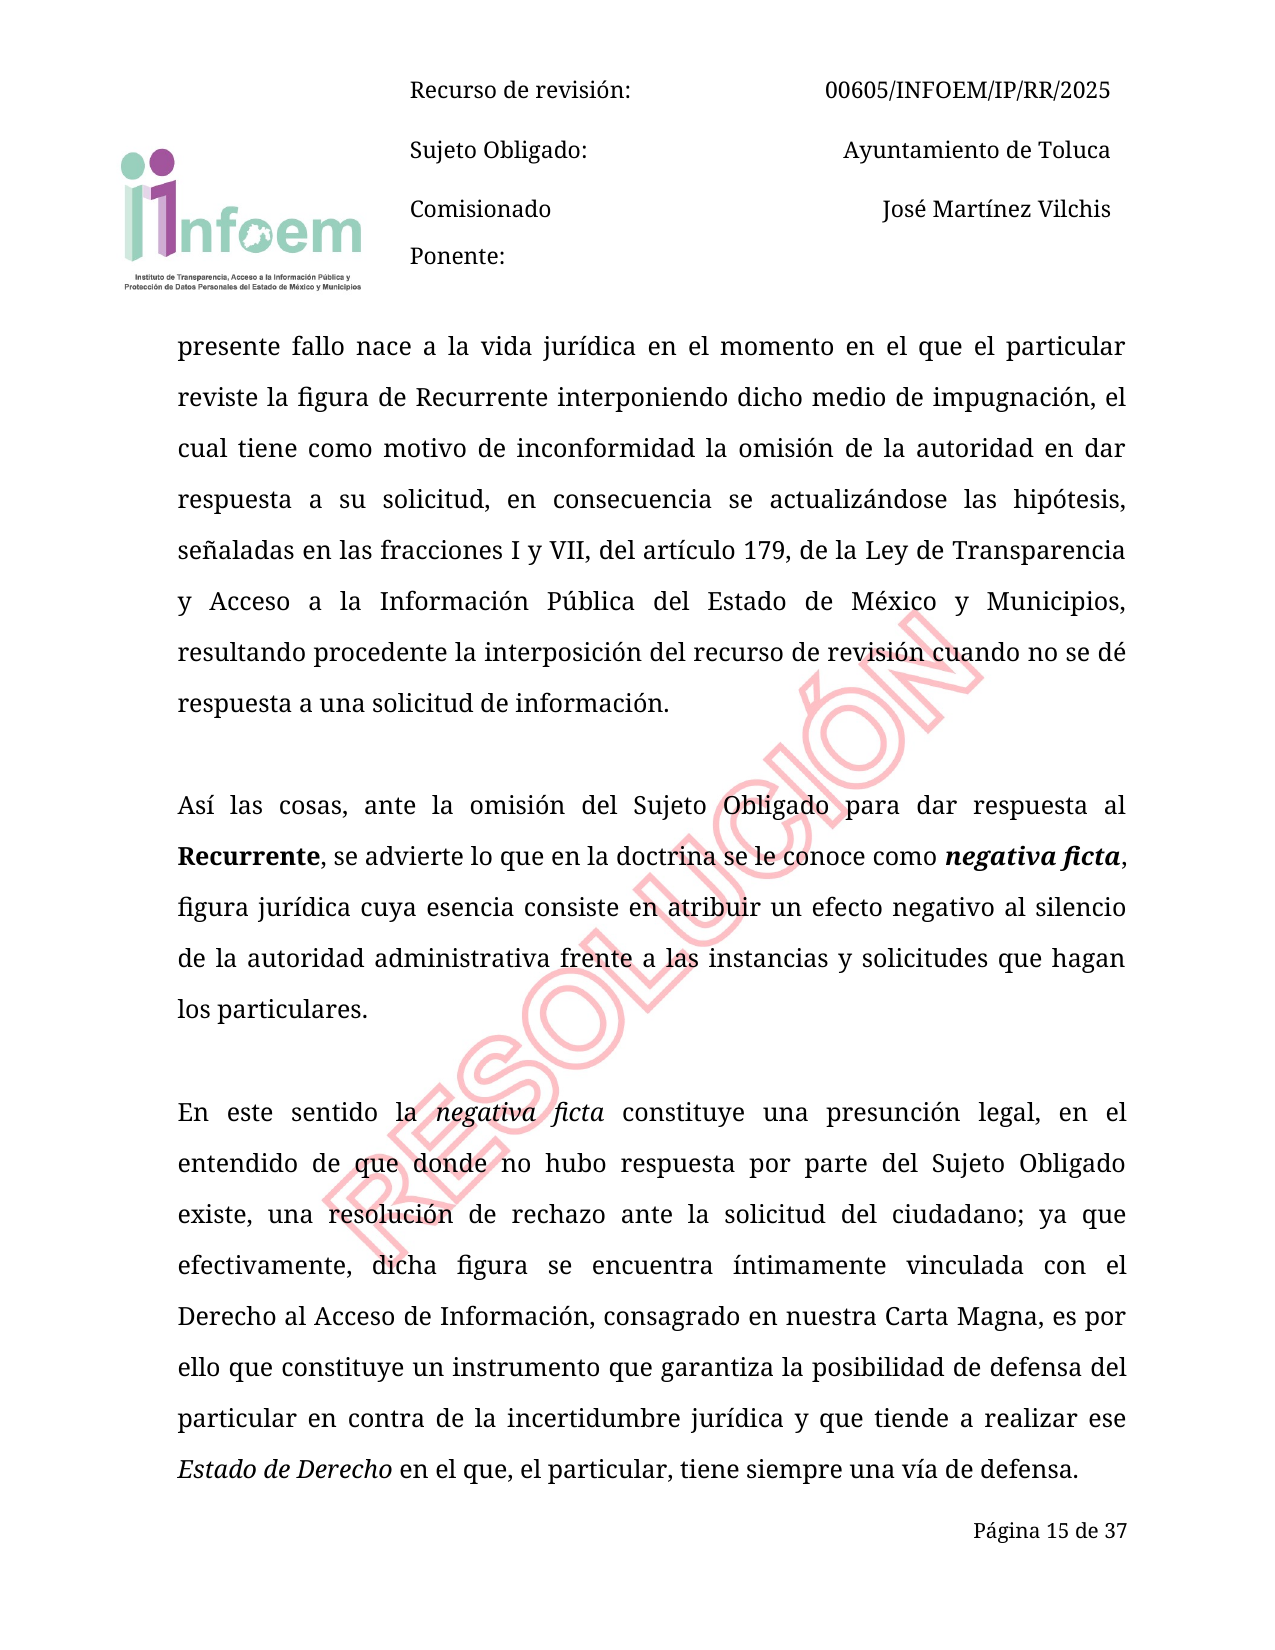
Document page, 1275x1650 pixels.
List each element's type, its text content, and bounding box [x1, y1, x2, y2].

picture [599, 88, 606, 97]
picture [486, 88, 493, 97]
text En este sentido la negativa ficta constituye una presunción legal, en el entendido de que donde no hubo respuesta por parte del Sujeto Obligado existe, una resolución de rechazo ante la solicitud del ciudadano; ya que efectivamente, dicha figura se encuentra íntimamente vinculada con el Derecho al Acceso de Información, consagrado en nuestra Carta Magna, es por ello que constituye un instrumento que garantiza la posibilidad de defensa del particular en contra de la incertidumbre jurídica y que tiende a realizar ese Estado de Derecho en el que, el particular, tiene siempre una vía de defensa. [177, 1094, 1127, 1486]
picture [939, 88, 948, 97]
picture [828, 88, 834, 97]
picture [840, 88, 846, 97]
text Así las cosas, ante la omisión del Sujeto Obligado para dar respuesta al Recurrente, se advierte lo que en la doctrina se le conoce como negativa ficta, figura jurídica cuya esencia consiste en atribuir un efecto negativo al silencio de la autoridad administrativa frente a las instancias y solicitudes que hagan los particulares. [177, 788, 1127, 1026]
picture [453, 88, 458, 97]
picture [866, 88, 872, 97]
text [177, 328, 1127, 720]
picture [854, 88, 859, 97]
picture [562, 88, 568, 95]
picture [1, 88, 1272, 1650]
picture [1075, 88, 1081, 97]
